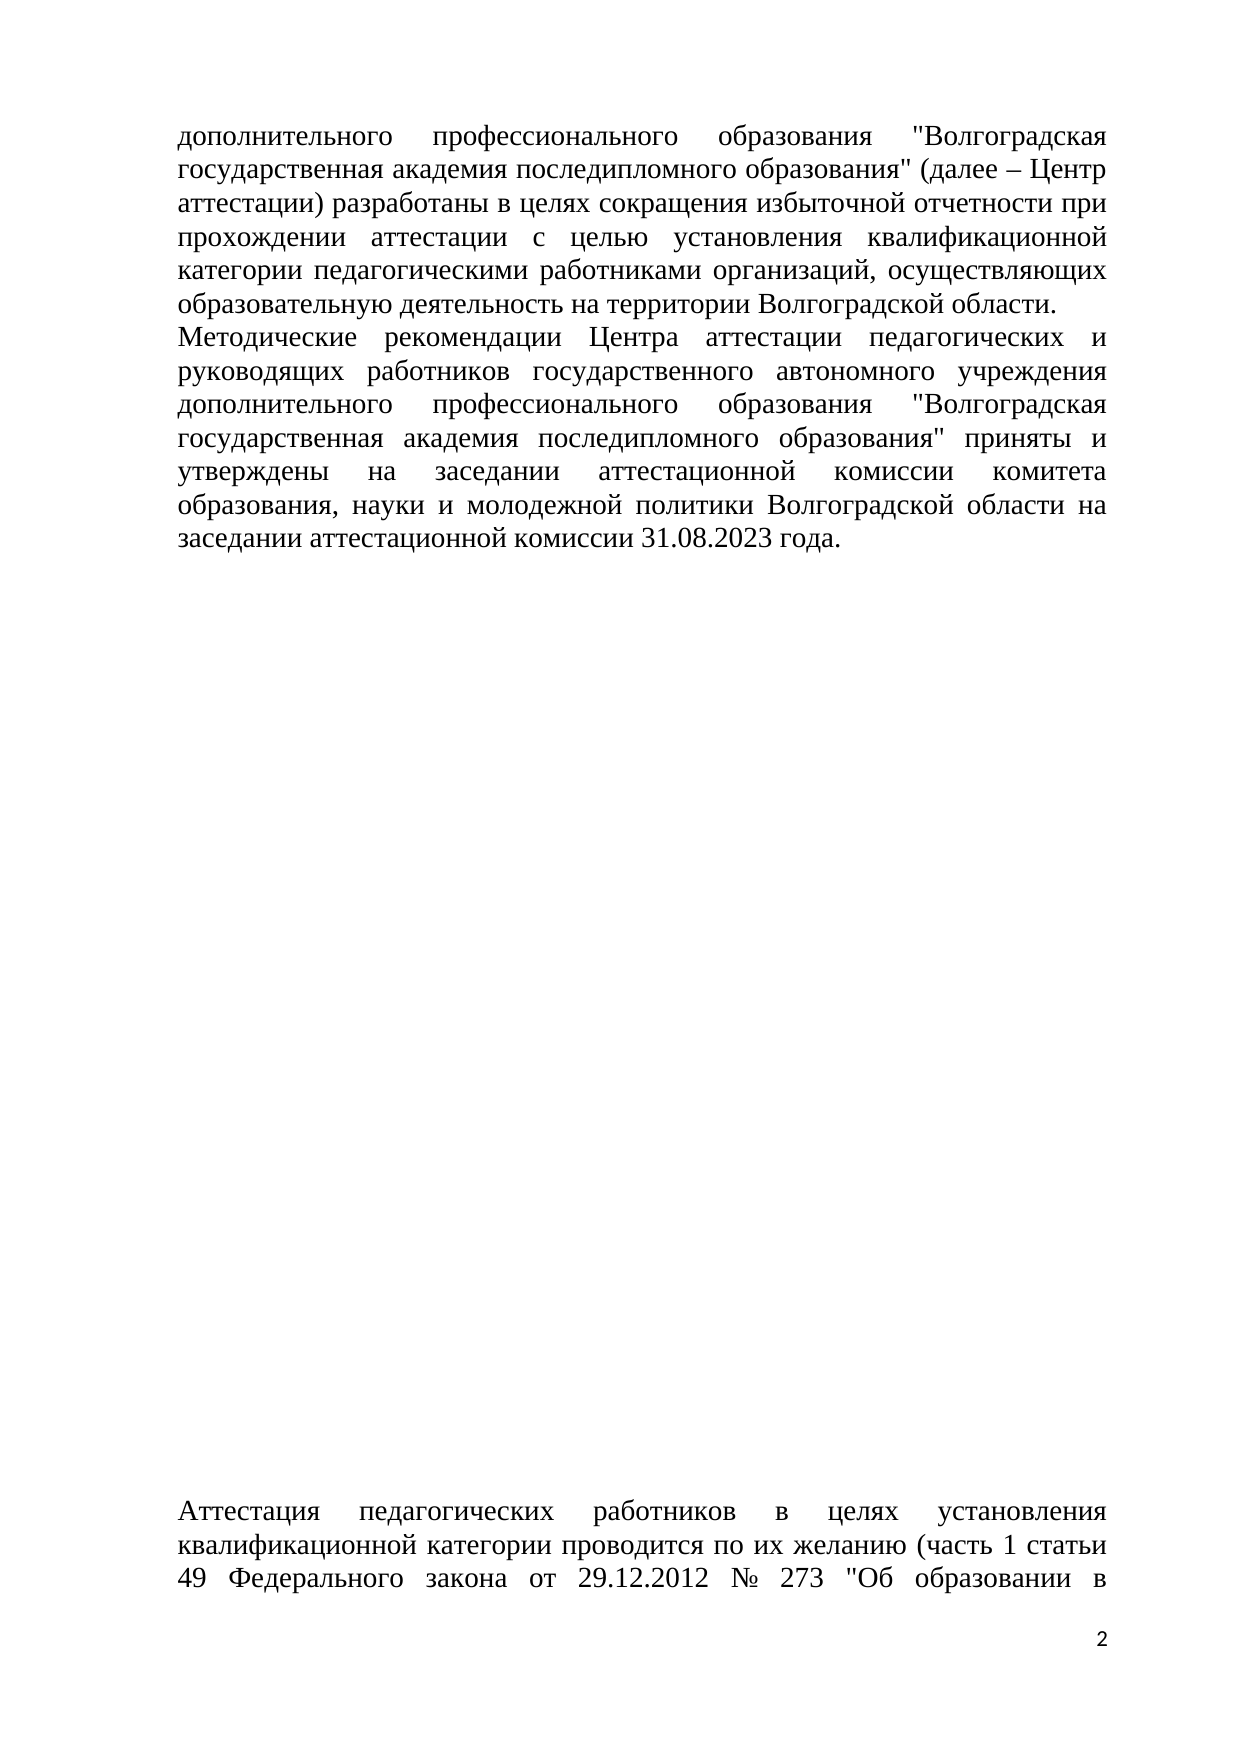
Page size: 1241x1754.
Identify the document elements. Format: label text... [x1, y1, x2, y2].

text Методические рекомендации Центра аттестации педагогических и руководящих работников государственного автономного учреждения дополнительного профессионального образования "Волгоградская государственная академия последипломного образования" приняты и утверждены на заседании аттестационной комиссии комитета образования, науки и молодежной политики Волгоградской области на заседании аттестационной комиссии 31.08.2023 года. [177, 319, 1107, 554]
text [177, 118, 1107, 319]
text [177, 1493, 1107, 1594]
